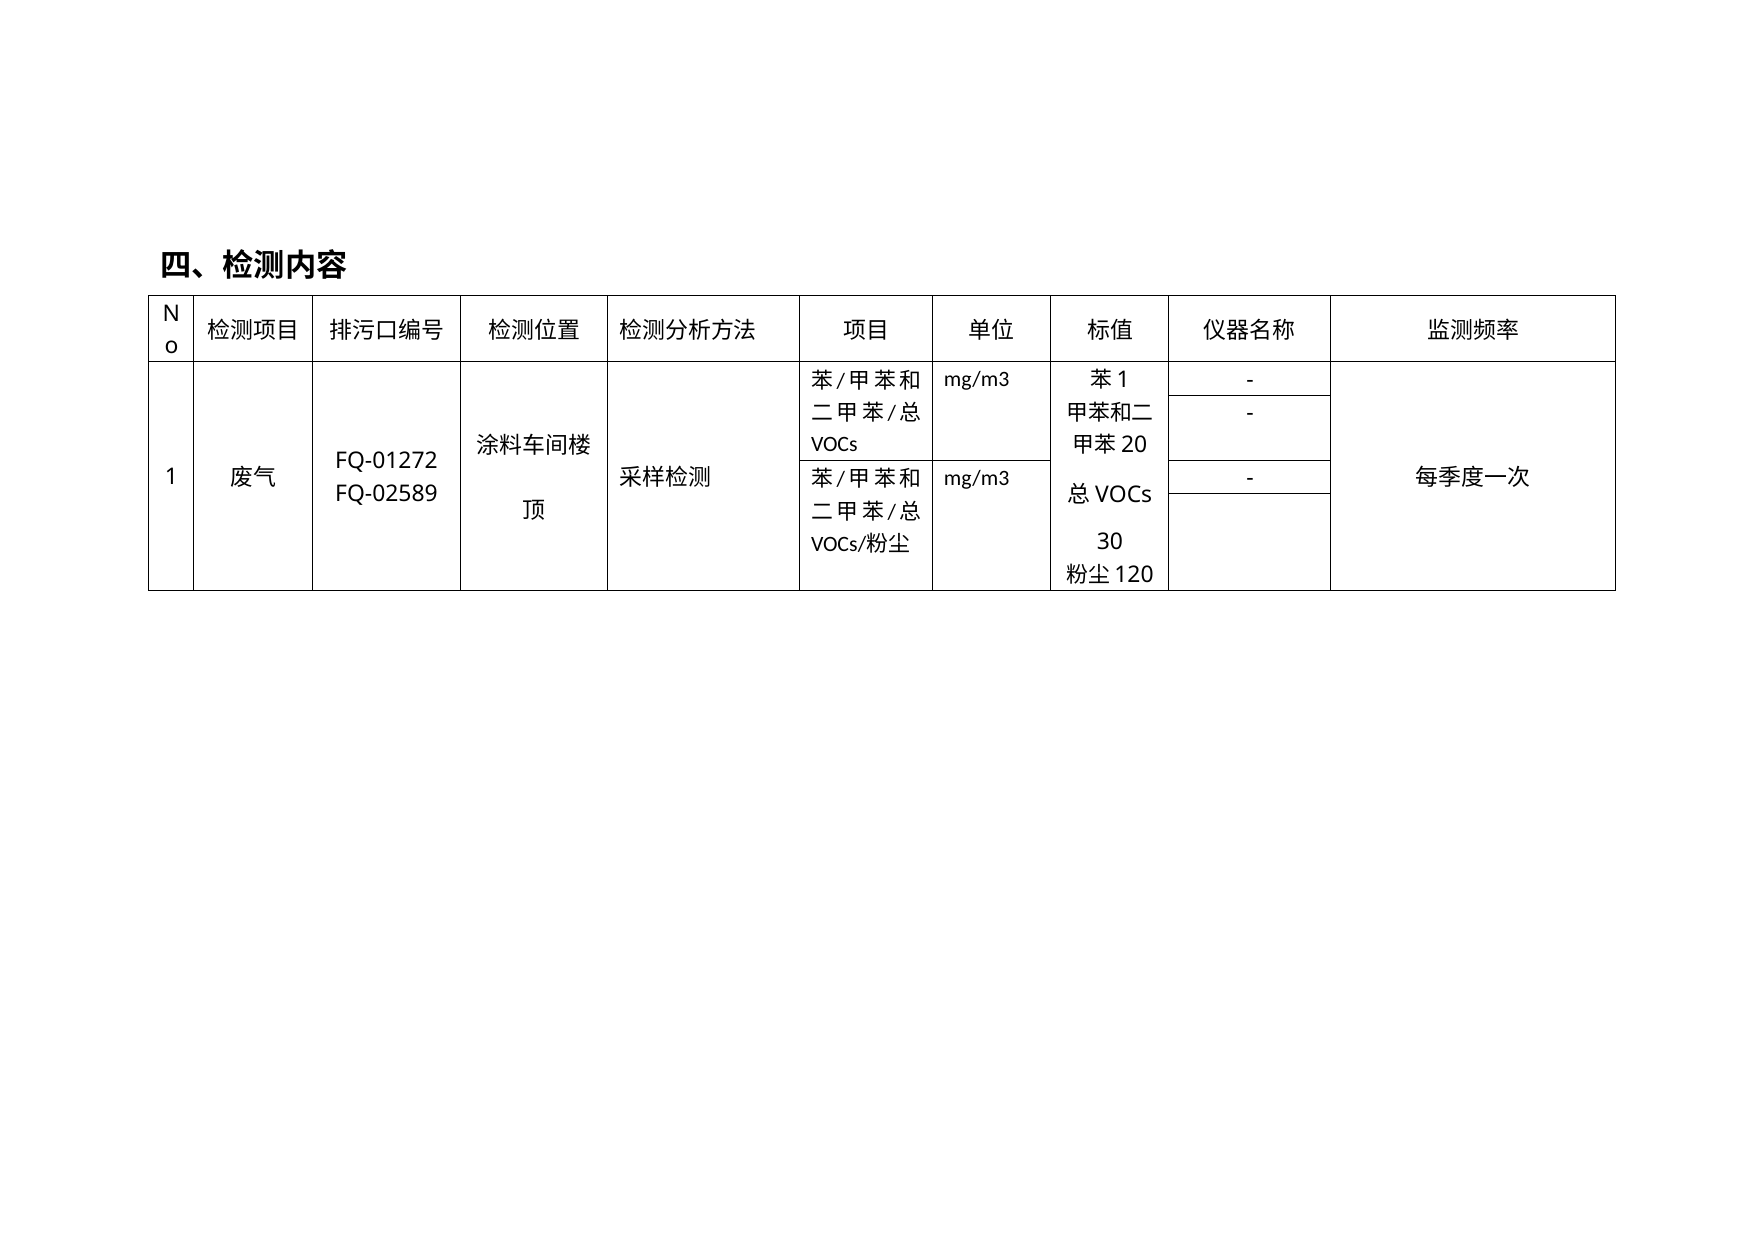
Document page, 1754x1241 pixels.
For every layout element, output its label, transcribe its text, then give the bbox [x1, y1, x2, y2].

table_cell 废气 [194, 362, 312, 590]
table_cell 苯/甲苯和二甲苯/总VOCs/粉尘 [800, 461, 932, 590]
table_cell 1 [149, 362, 193, 590]
table_cell 苯/甲苯和二甲苯/总VOCs [800, 362, 932, 460]
table_cell 采样检测 [608, 362, 799, 590]
table_cell mg/m3 [933, 461, 1050, 590]
table_cell 项目 [800, 296, 932, 361]
table_cell mg/m3 [933, 362, 1050, 460]
table_cell 仪器名称 [1169, 296, 1330, 361]
table_cell No [149, 296, 193, 361]
table_cell 检测项目 [194, 296, 312, 361]
table_header 四、检测内容 [149, 230, 1615, 295]
table_cell 单位 [933, 296, 1050, 361]
table_cell 排污口编号 [313, 296, 460, 361]
table_cell 苯1 甲苯和二甲苯20 总VOCs 30 粉尘120 [1051, 362, 1168, 590]
table_cell 标值 [1051, 296, 1168, 361]
table_cell 监测频率 [1331, 296, 1615, 361]
table_cell [1169, 494, 1330, 590]
table_cell - [1169, 362, 1330, 395]
table_cell 每季度一次 [1331, 362, 1615, 590]
table_cell 检测位置 [461, 296, 607, 361]
table_cell 检测分析方法 [608, 296, 799, 361]
table_cell - [1169, 396, 1330, 460]
table_cell 涂料车间楼顶 [461, 362, 607, 590]
table_cell - [1169, 461, 1330, 493]
table_cell FQ-01272 FQ-02589 [313, 362, 460, 590]
